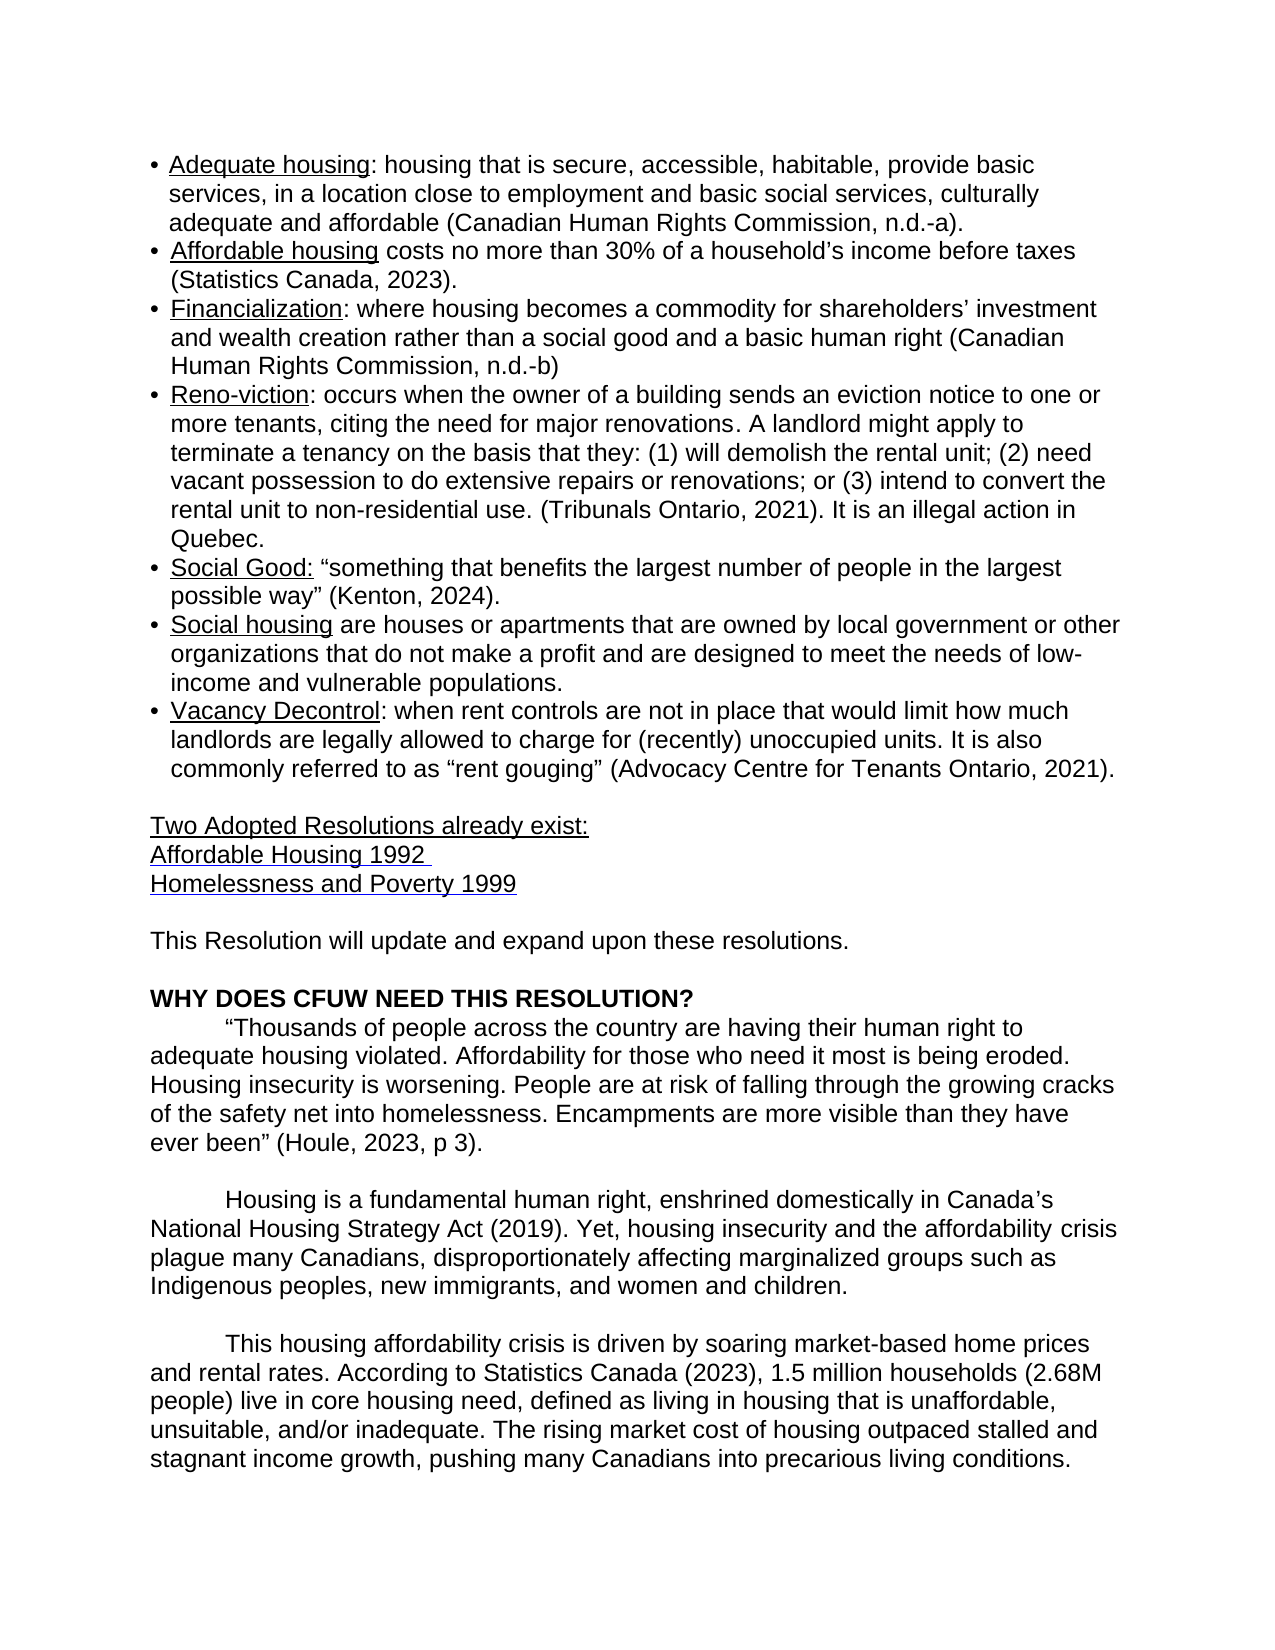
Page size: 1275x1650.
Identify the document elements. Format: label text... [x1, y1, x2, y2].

text Two Adopted Resolutions already exist: [150, 811, 1125, 840]
text Affordable Housing 1992 [150, 840, 1125, 869]
list Adequate housing: housing that is secure, accessible, habitable, provide basic services, in a location close to employment and basic social services, culturally adequate and affordable (Canadian Human Rights Commission, n.d.-a). [150, 150, 1125, 236]
list Social housing are houses or apartments that are owned by local government or other organizations that do not make a profit and are designed to meet the needs of low-income and vulnerable populations. [150, 610, 1125, 696]
text Homelessness and Poverty 1999 [150, 869, 1125, 897]
list Financialization: where housing becomes a commodity for shareholders’ investment and wealth creation rather than a social good and a basic human right (Canadian Human Rights Commission, n.d.-b) [150, 294, 1125, 380]
list Reno-viction: occurs when the owner of a building sends an eviction notice to one or more tenants, citing the need for major renovations. A landlord might apply to terminate a tenancy on the basis that they: (1) will demolish the rental unit; (2) need vacant possession to do extensive repairs or renovations; or (3) intend to convert the rental unit to non-residential use. (Tribunals Ontario, 2021). It is an illegal action in Quebec. [150, 380, 1125, 552]
text This Resolution will update and expand upon these resolutions. [150, 926, 1125, 955]
list Social Good: “something that benefits the largest number of people in the largest possible way” (Kenton, 2024). [150, 552, 1125, 610]
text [150, 1329, 1125, 1472]
list Affordable housing costs no more than 30% of a household’s income before taxes (Statistics Canada, 2023). [150, 236, 1125, 294]
text WHY DOES CFUW NEED THIS RESOLUTION? [150, 984, 1125, 1012]
text Housing is a fundamental human right, enshrined domestically in Canada’s National Housing Strategy Act (2019). Yet, housing insecurity and the affordability crisis plague many Canadians, disproportionately affecting marginalized groups such as Indigenous peoples, new immigrants, and women and children. [150, 1185, 1125, 1300]
text “Thousands of people across the country are having their human right to adequate housing violated. Affordability for those who need it most is being eroded. Housing insecurity is worsening. People are at risk of falling through the growing cracks of the safety net into homelessness. Encampments are more visible than they have ever been” (Houle, 2023, p 3). [150, 1012, 1125, 1156]
list Vacancy Decontrol: when rent controls are not in place that would limit how much landlords are legally allowed to charge for (recently) unoccupied units. It is also commonly referred to as “rent gouging” (Advocacy Centre for Tenants Ontario, 2021). [150, 696, 1125, 782]
